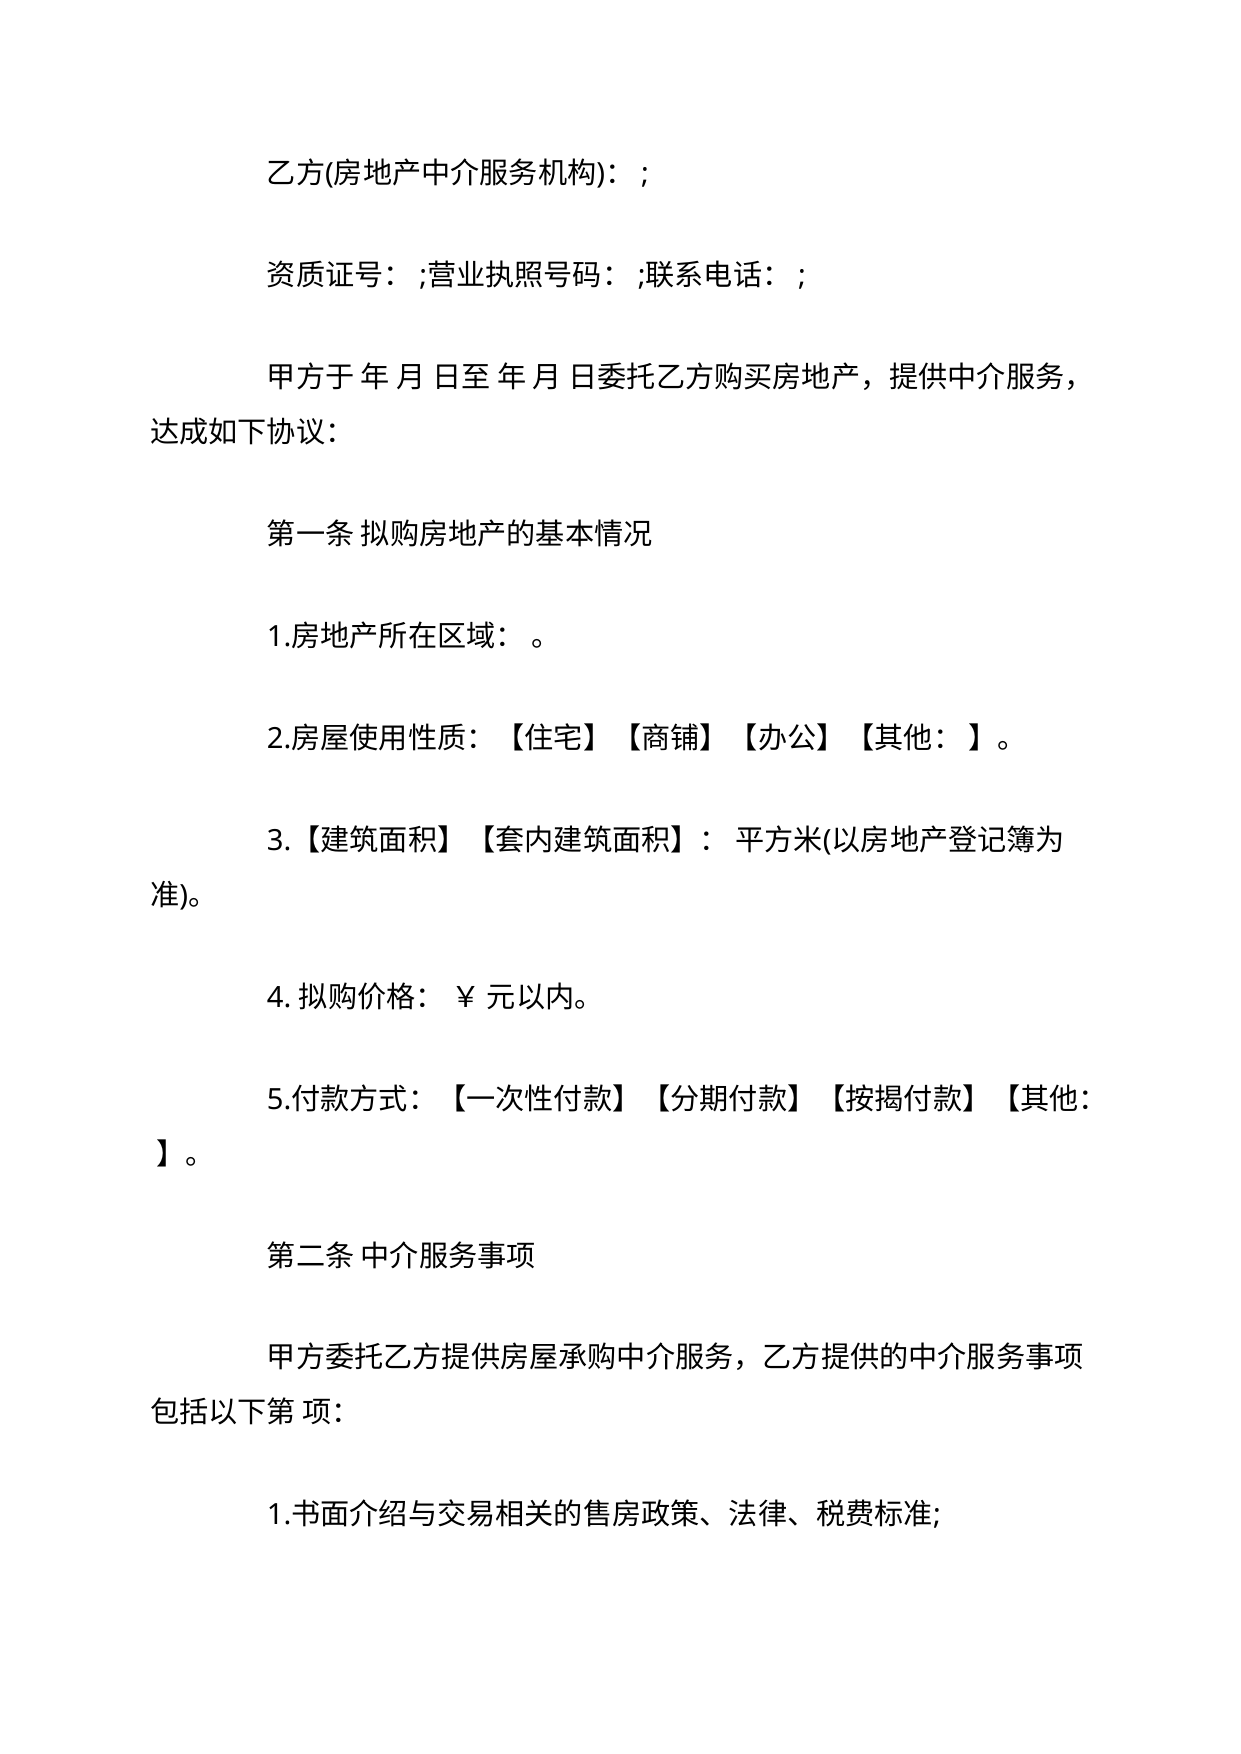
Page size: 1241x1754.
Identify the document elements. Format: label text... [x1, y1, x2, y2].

text 3.【建筑面积】【套内建筑面积】： 平方米(以房地产登记簿为准)。 [150, 816, 1090, 914]
text 资质证号： ;营业执照号码： ;联系电话： ; [150, 252, 1090, 294]
text 5.付款方式：【一次性付款】【分期付款】【按揭付款】【其他： 】。 [150, 1075, 1090, 1173]
text 甲方于 年 月 日至 年 月 日委托乙方购买房地产，提供中介服务，达成如下协议： [150, 354, 1090, 451]
text 4. 拟购价格： ￥ 元以内。 [150, 973, 1090, 1016]
text 甲方委托乙方提供房屋承购中介服务，乙方提供的中介服务事项包括以下第 项： [150, 1334, 1090, 1431]
text 第二条 中介服务事项 [150, 1232, 1090, 1274]
text 乙方(房地产中介服务机构)： ; [150, 150, 1090, 192]
text 1.书面介绍与交易相关的售房政策、法律、税费标准; [150, 1491, 1090, 1533]
text 第一条 拟购房地产的基本情况 [150, 511, 1090, 553]
text 2.房屋使用性质：【住宅】【商铺】【办公】【其他： 】。 [150, 714, 1090, 757]
text 1.房地产所在区域： 。 [150, 612, 1090, 655]
